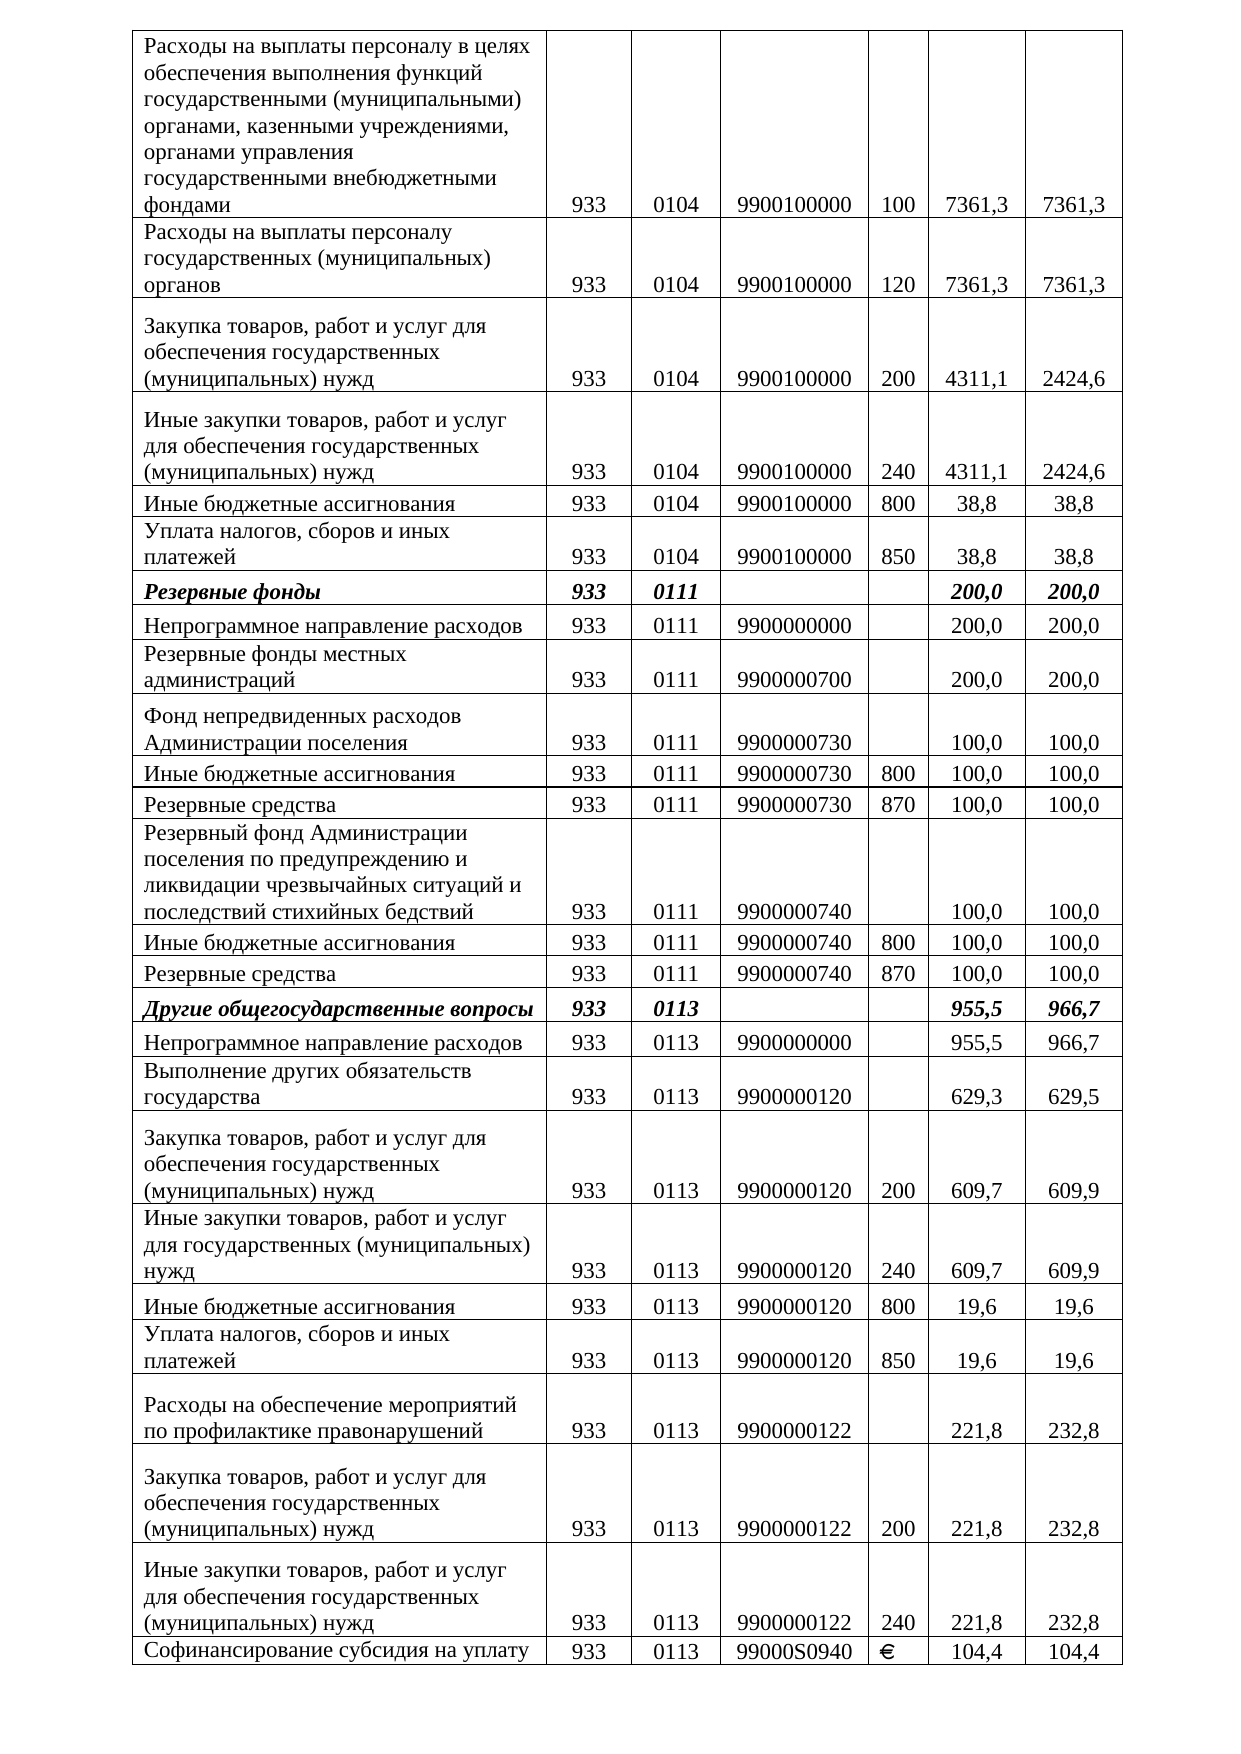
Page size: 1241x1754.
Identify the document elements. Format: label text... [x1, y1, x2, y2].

table_cell Резервные средства [133, 788, 546, 818]
table_cell Резервные фонды местных администраций [133, 640, 546, 693]
table_cell Иные закупки товаров, работ и услуг для государственных (муниципальных) нужд [133, 1204, 546, 1283]
table_cell 100,0 [1026, 925, 1122, 955]
table_cell 100,0 [929, 694, 1025, 755]
table_cell 240 [869, 1543, 928, 1636]
table_cell 629,5 [1026, 1057, 1122, 1109]
table_cell 0113 [632, 1057, 720, 1109]
table_cell 933 [547, 925, 631, 955]
table_cell 100,0 [929, 819, 1025, 924]
table_cell 0104 [632, 486, 720, 516]
table_cell 38,8 [929, 486, 1025, 516]
table_cell 0111 [632, 694, 720, 755]
table_cell [869, 571, 928, 604]
table_cell Фонд непредвиденных расходов Администрации поселения [133, 694, 546, 755]
table_cell Иные закупки товаров, работ и услуг для обеспечения государственных (муниципальных) нужд [133, 392, 546, 485]
table_cell 933 [547, 517, 631, 570]
table_cell 9900000730 [721, 694, 868, 755]
table_cell 100,0 [929, 788, 1025, 818]
table_cell Резервные средства [133, 956, 546, 987]
table_cell 221,8 [929, 1543, 1025, 1636]
table_cell Закупка товаров, работ и услуг для обеспечения государственных (муниципальных) нужд [133, 298, 546, 391]
table_cell 0111 [632, 925, 720, 955]
table_cell Иные закупки товаров, работ и услуг для обеспечения государственных (муниципальных) нужд [133, 1543, 546, 1636]
table_cell 933 [547, 31, 631, 217]
table_cell 0111 [632, 605, 720, 639]
table_cell 0111 [632, 956, 720, 987]
table_cell 609,7 [929, 1204, 1025, 1283]
table_cell 99000S0940 [721, 1637, 868, 1664]
table_cell 9900000120 [721, 1320, 868, 1373]
table_cell 933 [547, 1111, 631, 1203]
table_cell 0104 [632, 392, 720, 485]
table_cell 2424,6 [1026, 298, 1122, 391]
table_cell [869, 605, 928, 639]
table_cell 0113 [632, 1637, 720, 1664]
table_cell 933 [547, 1637, 631, 1664]
table_cell Выполнение других обязательств государства [133, 1057, 546, 1109]
table_cell 629,3 [929, 1057, 1025, 1109]
table_cell 933 [547, 988, 631, 1021]
table_cell 870 [869, 788, 928, 818]
table_cell 232,8 [1026, 1543, 1122, 1636]
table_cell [133, 1637, 546, 1664]
table_cell 0104 [632, 218, 720, 297]
table_cell 200,0 [929, 640, 1025, 693]
table_cell 933 [547, 1374, 631, 1443]
table_cell 104,4 [1026, 1637, 1122, 1664]
table_cell 100,0 [929, 756, 1025, 786]
table_cell 800 [869, 486, 928, 516]
table_cell 966,7 [1026, 988, 1122, 1021]
table_cell 200,0 [1026, 640, 1122, 693]
table_cell 240 [869, 392, 928, 485]
table_cell 0113 [632, 1204, 720, 1283]
table_cell Непрограммное направление расходов [133, 1022, 546, 1056]
table_cell 4311,1 [929, 298, 1025, 391]
table_cell 100,0 [1026, 756, 1122, 786]
table_cell [869, 694, 928, 755]
table_cell 933 [547, 1543, 631, 1636]
table_cell 933 [547, 956, 631, 987]
table_cell 933 [547, 640, 631, 693]
table_cell 0111 [632, 571, 720, 604]
table_cell 933 [547, 788, 631, 818]
table_cell [869, 1022, 928, 1056]
table_cell 0111 [632, 819, 720, 924]
table_cell Закупка товаров, работ и услуг для обеспечения государственных (муниципальных) нужд [133, 1444, 546, 1542]
table_cell 933 [547, 218, 631, 297]
table_cell 933 [547, 1057, 631, 1109]
table_cell 933 [547, 605, 631, 639]
table_cell Резервные фонды [133, 571, 546, 604]
table_cell Другие общегосударственные вопросы [133, 988, 546, 1021]
table_cell 933 [547, 1204, 631, 1283]
table_cell 9900000122 [721, 1543, 868, 1636]
table_cell [869, 819, 928, 924]
table_cell 200 [869, 298, 928, 391]
table_cell 9900000730 [721, 756, 868, 786]
table_cell Уплата налогов, сборов и иных платежей [133, 1320, 546, 1373]
table_cell 100,0 [1026, 694, 1122, 755]
table_cell [869, 988, 928, 1021]
table_cell 100,0 [929, 925, 1025, 955]
table_cell 9900000730 [721, 788, 868, 818]
table_cell 609,7 [929, 1111, 1025, 1203]
table_cell 0113 [632, 1111, 720, 1203]
table_cell 19,6 [1026, 1320, 1122, 1373]
table_cell Резервный фонд Администрации поселения по предупреждению и ликвидации чрезвычайных ситуаций и последствий стихийных бедствий [133, 819, 546, 924]
table_cell 0113 [632, 1374, 720, 1443]
table_cell 933 [547, 571, 631, 604]
table_cell 38,8 [1026, 517, 1122, 570]
table_cell 7361,3 [1026, 218, 1122, 297]
table_cell 9900000122 [721, 1374, 868, 1443]
table_cell 609,9 [1026, 1204, 1122, 1283]
table_cell 100,0 [929, 956, 1025, 987]
table_cell 2424,6 [1026, 392, 1122, 485]
table_cell 933 [547, 1022, 631, 1056]
table_cell 0113 [632, 1543, 720, 1636]
table_cell 850 [869, 517, 928, 570]
table_cell 0113 [632, 1022, 720, 1056]
table_cell 933 [547, 298, 631, 391]
table_cell 933 [547, 486, 631, 516]
table_cell 0113 [632, 988, 720, 1021]
table_cell Иные бюджетные ассигнования [133, 486, 546, 516]
table_cell 232,8 [1026, 1444, 1122, 1542]
table_cell 933 [547, 694, 631, 755]
table_cell 240 [869, 1204, 928, 1283]
table_cell 9900000120 [721, 1111, 868, 1203]
table_cell 9900100000 [721, 486, 868, 516]
table_cell 104,4 [929, 1637, 1025, 1664]
table_cell 19,6 [929, 1284, 1025, 1319]
table_cell 966,7 [1026, 1022, 1122, 1056]
table_cell 38,8 [1026, 486, 1122, 516]
table_cell 0111 [632, 640, 720, 693]
table_cell 933 [547, 1320, 631, 1373]
table_cell 0113 [632, 1320, 720, 1373]
table_cell 933 [547, 392, 631, 485]
table_cell [869, 1374, 928, 1443]
table_cell 609,9 [1026, 1111, 1122, 1203]
table_cell 0104 [632, 517, 720, 570]
table_cell 9900000122 [721, 1444, 868, 1542]
table_cell 200,0 [1026, 571, 1122, 604]
table_cell 120 [869, 218, 928, 297]
table_cell 850 [869, 1320, 928, 1373]
table_cell 9900000700 [721, 640, 868, 693]
table_cell 0113 [632, 1284, 720, 1319]
table_cell 100,0 [1026, 819, 1122, 924]
table_cell 933 [547, 1444, 631, 1542]
table_cell 232,8 [1026, 1374, 1122, 1443]
table_cell 9900000120 [721, 1204, 868, 1283]
table_cell 19,6 [929, 1320, 1025, 1373]
table_cell 9900000000 [721, 1022, 868, 1056]
table_cell 933 [547, 819, 631, 924]
table_cell 100 [869, 31, 928, 217]
table_cell 9900000740 [721, 956, 868, 987]
table_cell 955,5 [929, 988, 1025, 1021]
table_cell 200,0 [929, 605, 1025, 639]
table_cell 100,0 [1026, 788, 1122, 818]
table_cell 0104 [632, 298, 720, 391]
table_cell 800 [869, 1284, 928, 1319]
table_cell 955,5 [929, 1022, 1025, 1056]
table_cell 7361,3 [1026, 31, 1122, 217]
table_cell 870 [869, 956, 928, 987]
table_cell 38,8 [929, 517, 1025, 570]
table_cell 9900000000 [721, 605, 868, 639]
table_cell [721, 571, 868, 604]
table_cell 7361,3 [929, 218, 1025, 297]
table_cell 19,6 [1026, 1284, 1122, 1319]
table_cell 200,0 [929, 571, 1025, 604]
table_cell 221,8 [929, 1374, 1025, 1443]
table_cell 800 [869, 756, 928, 786]
table_cell 0111 [632, 788, 720, 818]
table_cell 100,0 [1026, 956, 1122, 987]
table_cell 221,8 [929, 1444, 1025, 1542]
table_cell 0104 [632, 31, 720, 217]
table_cell Расходы на выплаты персоналу государственных (муниципальных) органов [133, 218, 546, 297]
table_cell 0111 [632, 756, 720, 786]
table_cell Иные бюджетные ассигнования [133, 756, 546, 786]
table_cell 9900100000 [721, 298, 868, 391]
table_cell 9900000740 [721, 925, 868, 955]
table_cell Иные бюджетные ассигнования [133, 925, 546, 955]
table_cell [869, 640, 928, 693]
table_cell 9900100000 [721, 31, 868, 217]
table_cell Расходы на выплаты персоналу в целях обеспечения выполнения функций государственными (муниципальными) органами, казенными учреждениями, органами управления государственными внебюджетными фондами [133, 31, 546, 217]
table_cell Непрограммное направление расходов [133, 605, 546, 639]
table_cell Закупка товаров, работ и услуг для обеспечения государственных (муниципальных) нужд [133, 1111, 546, 1203]
table_cell 4311,1 [929, 392, 1025, 485]
table_cell 933 [547, 756, 631, 786]
table_cell  [869, 1637, 928, 1664]
table_cell [869, 1057, 928, 1109]
table_cell 9900000120 [721, 1057, 868, 1109]
table_cell 7361,3 [929, 31, 1025, 217]
table_cell 200 [869, 1111, 928, 1203]
table_cell 0113 [632, 1444, 720, 1542]
table_cell 200,0 [1026, 605, 1122, 639]
table_cell 800 [869, 925, 928, 955]
table_cell 9900100000 [721, 517, 868, 570]
table_cell 200 [869, 1444, 928, 1542]
table_cell Расходы на обеспечение мероприятий по профилактике правонарушений [133, 1374, 546, 1443]
table_cell [721, 988, 868, 1021]
table_cell 9900000740 [721, 819, 868, 924]
table_cell Иные бюджетные ассигнования [133, 1284, 546, 1319]
table_cell 9900100000 [721, 218, 868, 297]
table_cell 9900100000 [721, 392, 868, 485]
table_cell 9900000120 [721, 1284, 868, 1319]
table_cell 933 [547, 1284, 631, 1319]
table_cell Уплата налогов, сборов и иных платежей [133, 517, 546, 570]
